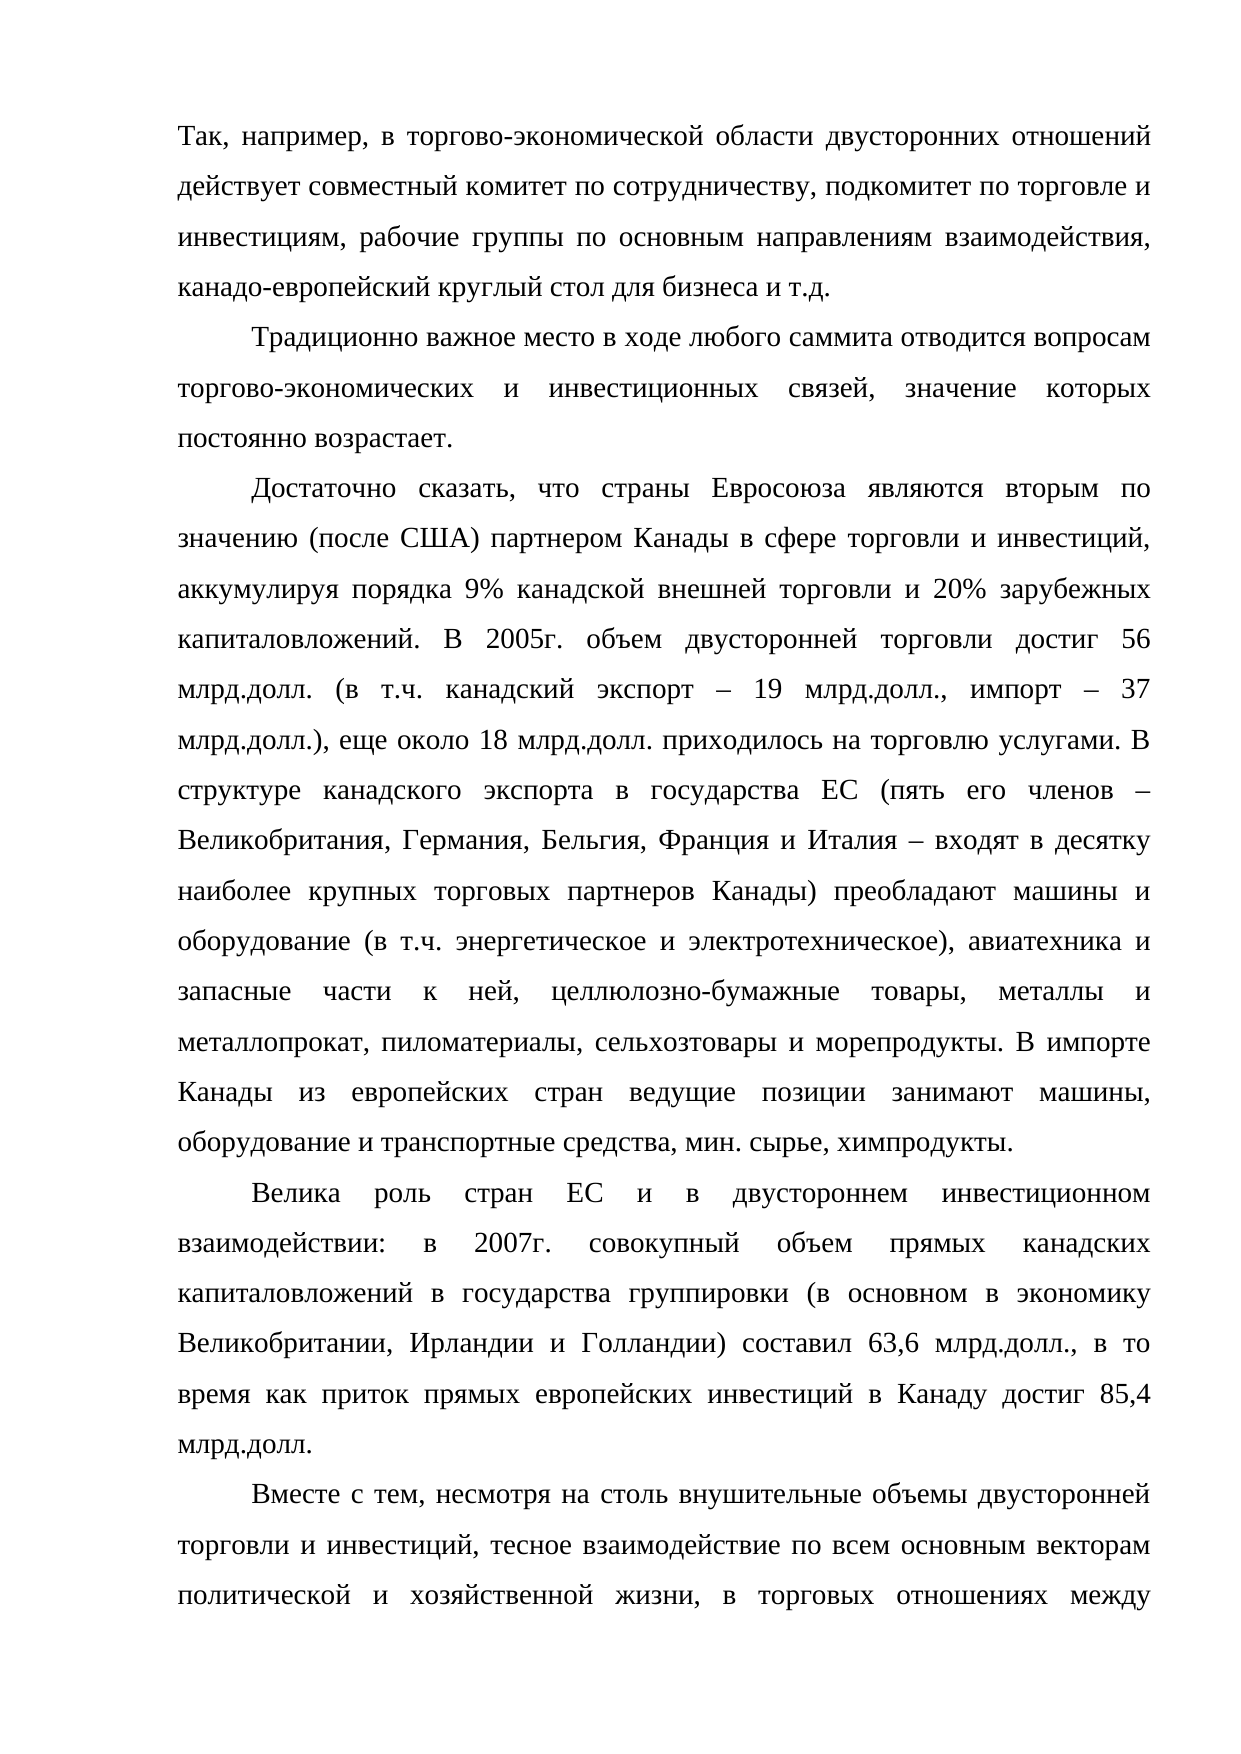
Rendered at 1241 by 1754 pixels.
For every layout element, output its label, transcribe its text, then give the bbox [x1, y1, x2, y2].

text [177, 1477, 1152, 1611]
text Традиционно важное место в ходе любого саммита отводится вопросам торгово-экономических и инвестиционных связей, значение которых постоянно возрастает. [177, 319, 1152, 453]
text Велика роль стран ЕС и в двустороннем инвестиционном взаимодействии: в 2007г. совокупный объем прямых канадских капиталовложений в государства группировки (в основном в экономику Великобритании, Ирландии и Голландии) составил 63,6 млрд.долл., в то время как приток прямых европейских инвестиций в Канаду достиг 85,4 млрд.долл. [177, 1175, 1152, 1460]
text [177, 118, 1152, 303]
text Достаточно сказать, что страны Евросоюза являются вторым по значению (после США) партнером Канады в сфере торговли и инвестиций, аккумулируя порядка 9% канадской внешней торговли и 20% зарубежных капиталовложений. В 2005г. объем двусторонней торговли достиг 56 млрд.долл. (в т.ч. канадский экспорт – 19 млрд.долл., импорт – 37 млрд.долл.), еще около 18 млрд.долл. приходилось на торговлю услугами. В структуре канадского экспорта в государства ЕС (пять его членов – Великобритания, Германия, Бельгия, Франция и Италия – входят в десятку наиболее крупных торговых партнеров Канады) преобладают машины и оборудование (в т.ч. энергетическое и электротехническое), авиатехника и запасные части к ней, целлюлозно-бумажные товары, металлы и металлопрокат, пиломатериалы, сельхозтовары и морепродукты. В импорте Канады из европейских стран ведущие позиции занимают машины, оборудование и транспортные средства, мин. сырье, химпродукты. [177, 470, 1152, 1158]
